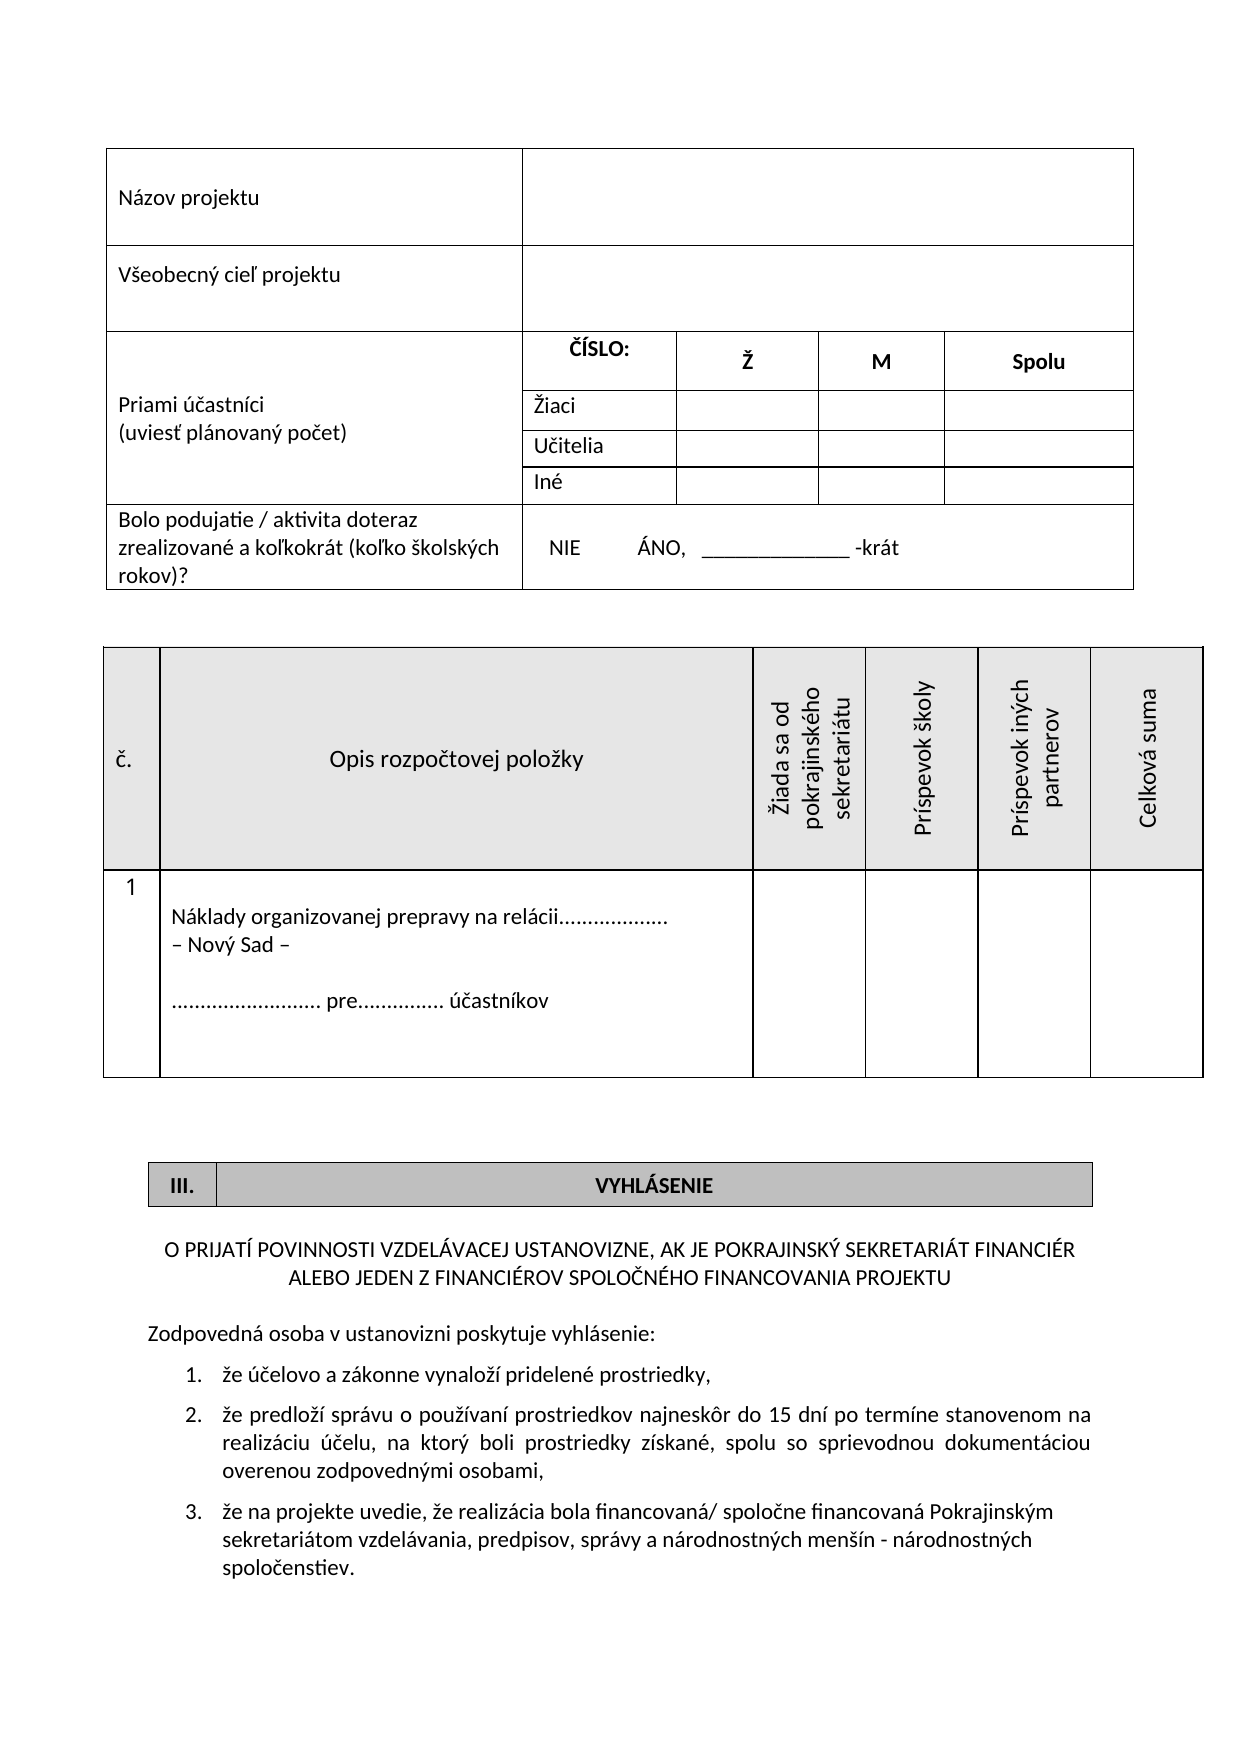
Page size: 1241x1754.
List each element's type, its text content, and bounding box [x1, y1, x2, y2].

table_header VYHLÁSENIE [217, 1163, 1092, 1206]
list že účelovo a zákonne vynaloží pridelené prostriedky, [185, 1360, 1092, 1388]
table_cell [945, 468, 1133, 504]
table_cell 1 [104, 871, 159, 1077]
table_cell [523, 149, 1133, 245]
table_cell [979, 871, 1090, 1077]
table_cell Spolu [945, 332, 1133, 390]
table_cell Bolo podujatie / aktivita doteraz zrealizované a koľkokrát (koľko školských rokov)? [107, 505, 522, 589]
table_header Opis rozpočtovej položky [161, 648, 752, 869]
table_cell [819, 391, 944, 430]
table_header Celková suma [1091, 648, 1202, 869]
table_header Príspevok iných partnerov [979, 648, 1090, 869]
table_cell [1091, 871, 1202, 1077]
table_cell [945, 391, 1133, 430]
table_cell Ž [677, 332, 818, 390]
table_cell [523, 246, 1133, 331]
table_header Príspevok školy [866, 648, 977, 869]
list že predloží správu o používaní prostriedkov najneskôr do 15 dní po termíne stanovenom na realizáciu účelu, na ktorý boli prostriedky získané, spolu so sprievodnou dokumentáciou overenou zodpovednými osobami, [185, 1400, 1092, 1484]
table_header Žiada sa od pokrajinského sekretariátu [754, 648, 865, 869]
table_cell [866, 871, 977, 1077]
table_cell [819, 468, 944, 504]
text O PRIJATÍ POVINNOSTI VZDELÁVACEJ USTANOVIZNE, AK JE POKRAJINSKÝ SEKRETARIÁT FINANCIÉR ALEBO JEDEN Z FINANCIÉROV SPOLOČNÉHO FINANCOVANIA PROJEKTU [148, 1235, 1092, 1291]
text Zodpovedná osoba v ustanovizni poskytuje vyhlásenie: [148, 1319, 1092, 1347]
table_cell [677, 468, 818, 504]
table_cell Názov projektu [107, 149, 522, 245]
table_cell Náklady organizovanej prepravy na relácii................... – Nový Sad – .......................... pre............... účastníkov [161, 871, 752, 1077]
table_cell [677, 431, 818, 466]
table_cell М [819, 332, 944, 390]
table_cell NIE ÁNO, _____________ -krát [523, 505, 1133, 589]
table_cell [754, 871, 865, 1077]
table_cell ČÍSLO: [523, 332, 676, 390]
table_cell Priami účastníci (uviesť plánovaný počet) [107, 332, 522, 504]
list že na projekte uvedie, že realizácia bola financovaná/ spoločne financovaná Pokrajinským sekretariátom vzdelávania, predpisov, správy a národnostných menšín - národnostných spoločenstiev. [185, 1497, 1092, 1581]
table_cell Žiaci [523, 391, 676, 430]
table_cell [819, 431, 944, 466]
table_cell Iné [523, 468, 676, 504]
table_header III. [149, 1163, 216, 1206]
table_cell Všeobecný cieľ projektu [107, 246, 522, 331]
table_cell [677, 391, 818, 430]
table_cell Učitelia [523, 431, 676, 466]
table_header č. [104, 648, 159, 869]
table_cell [945, 431, 1133, 466]
